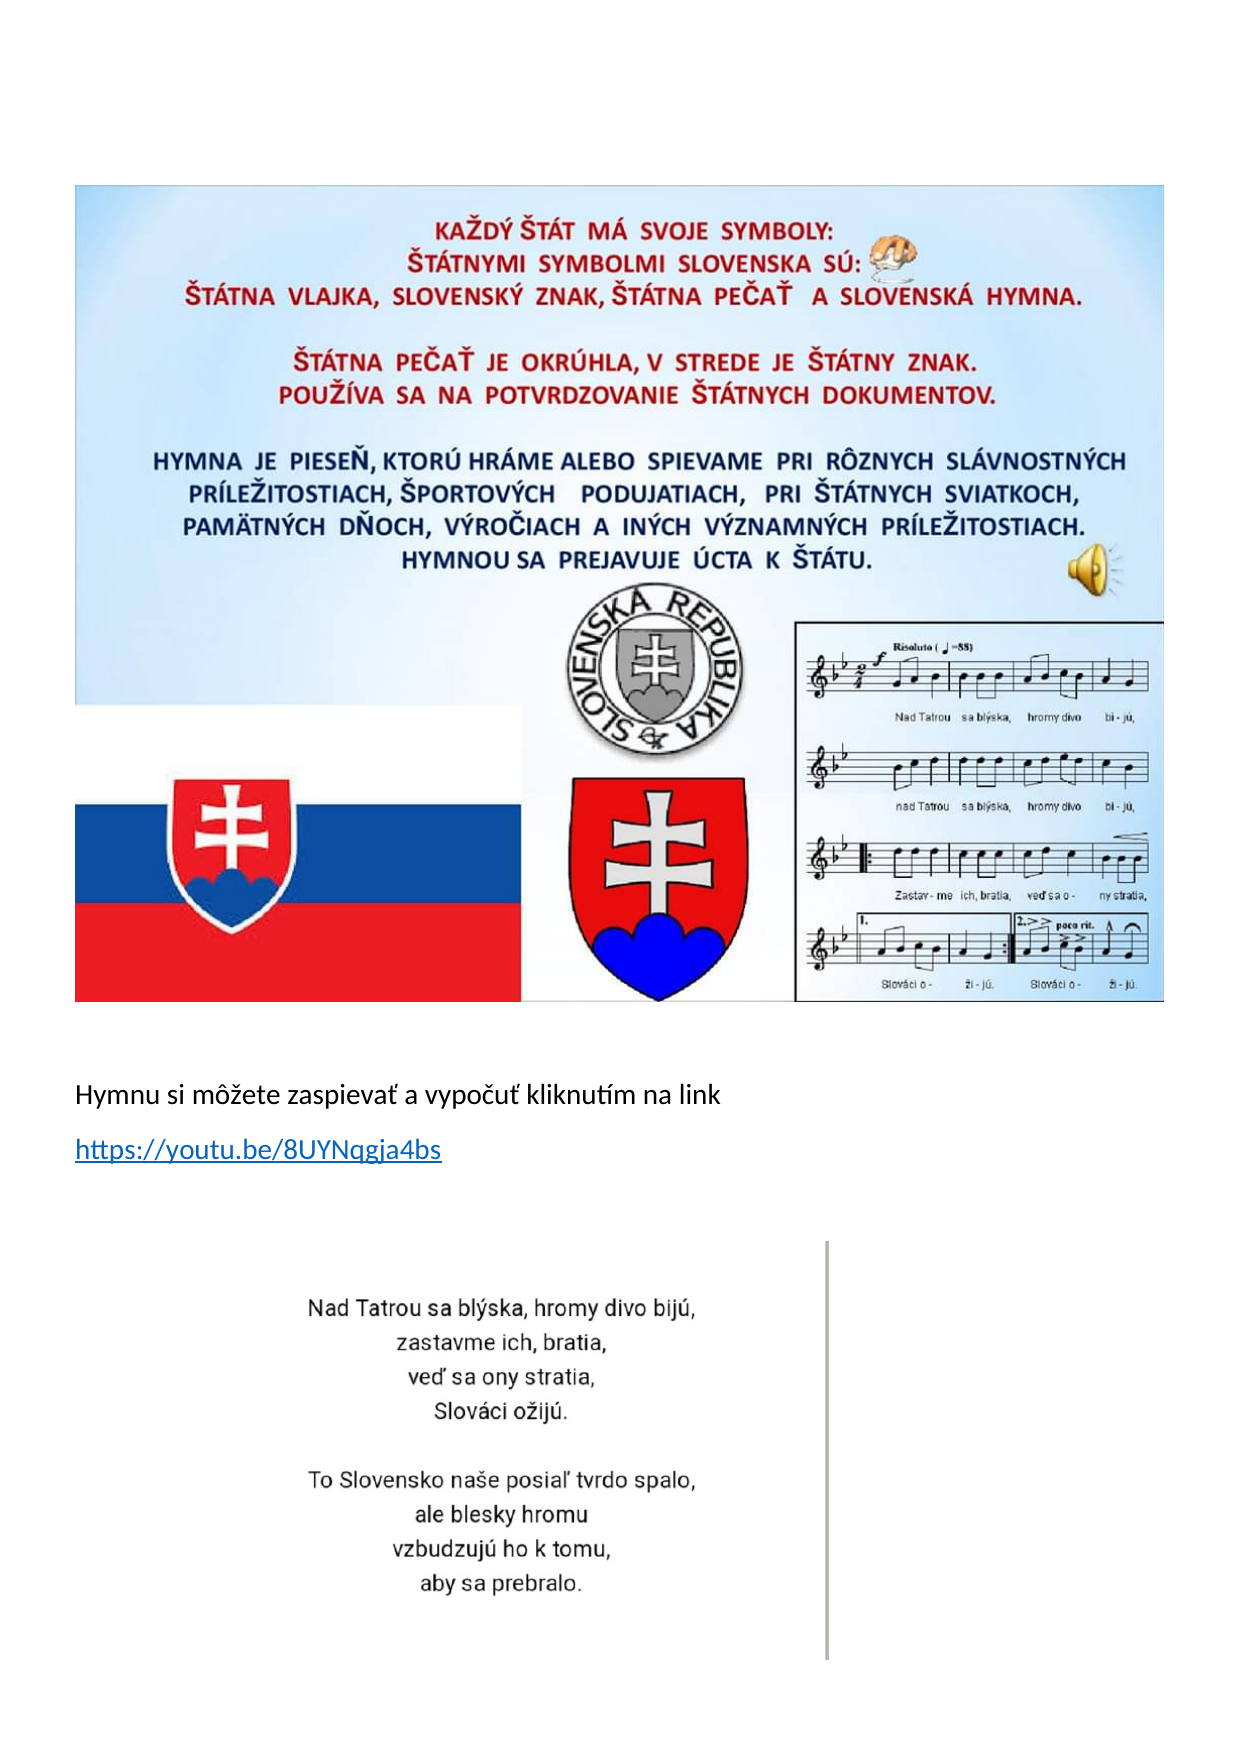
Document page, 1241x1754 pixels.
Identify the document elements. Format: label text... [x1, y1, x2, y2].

picture [240, 1241, 829, 1660]
text https://youtu.be/8UYNqgja4bs [75, 1131, 1165, 1167]
picture [75, 185, 1164, 1002]
text Hymnu si môžete zaspievať a vypočuť kliknutím na link [75, 1076, 1165, 1112]
